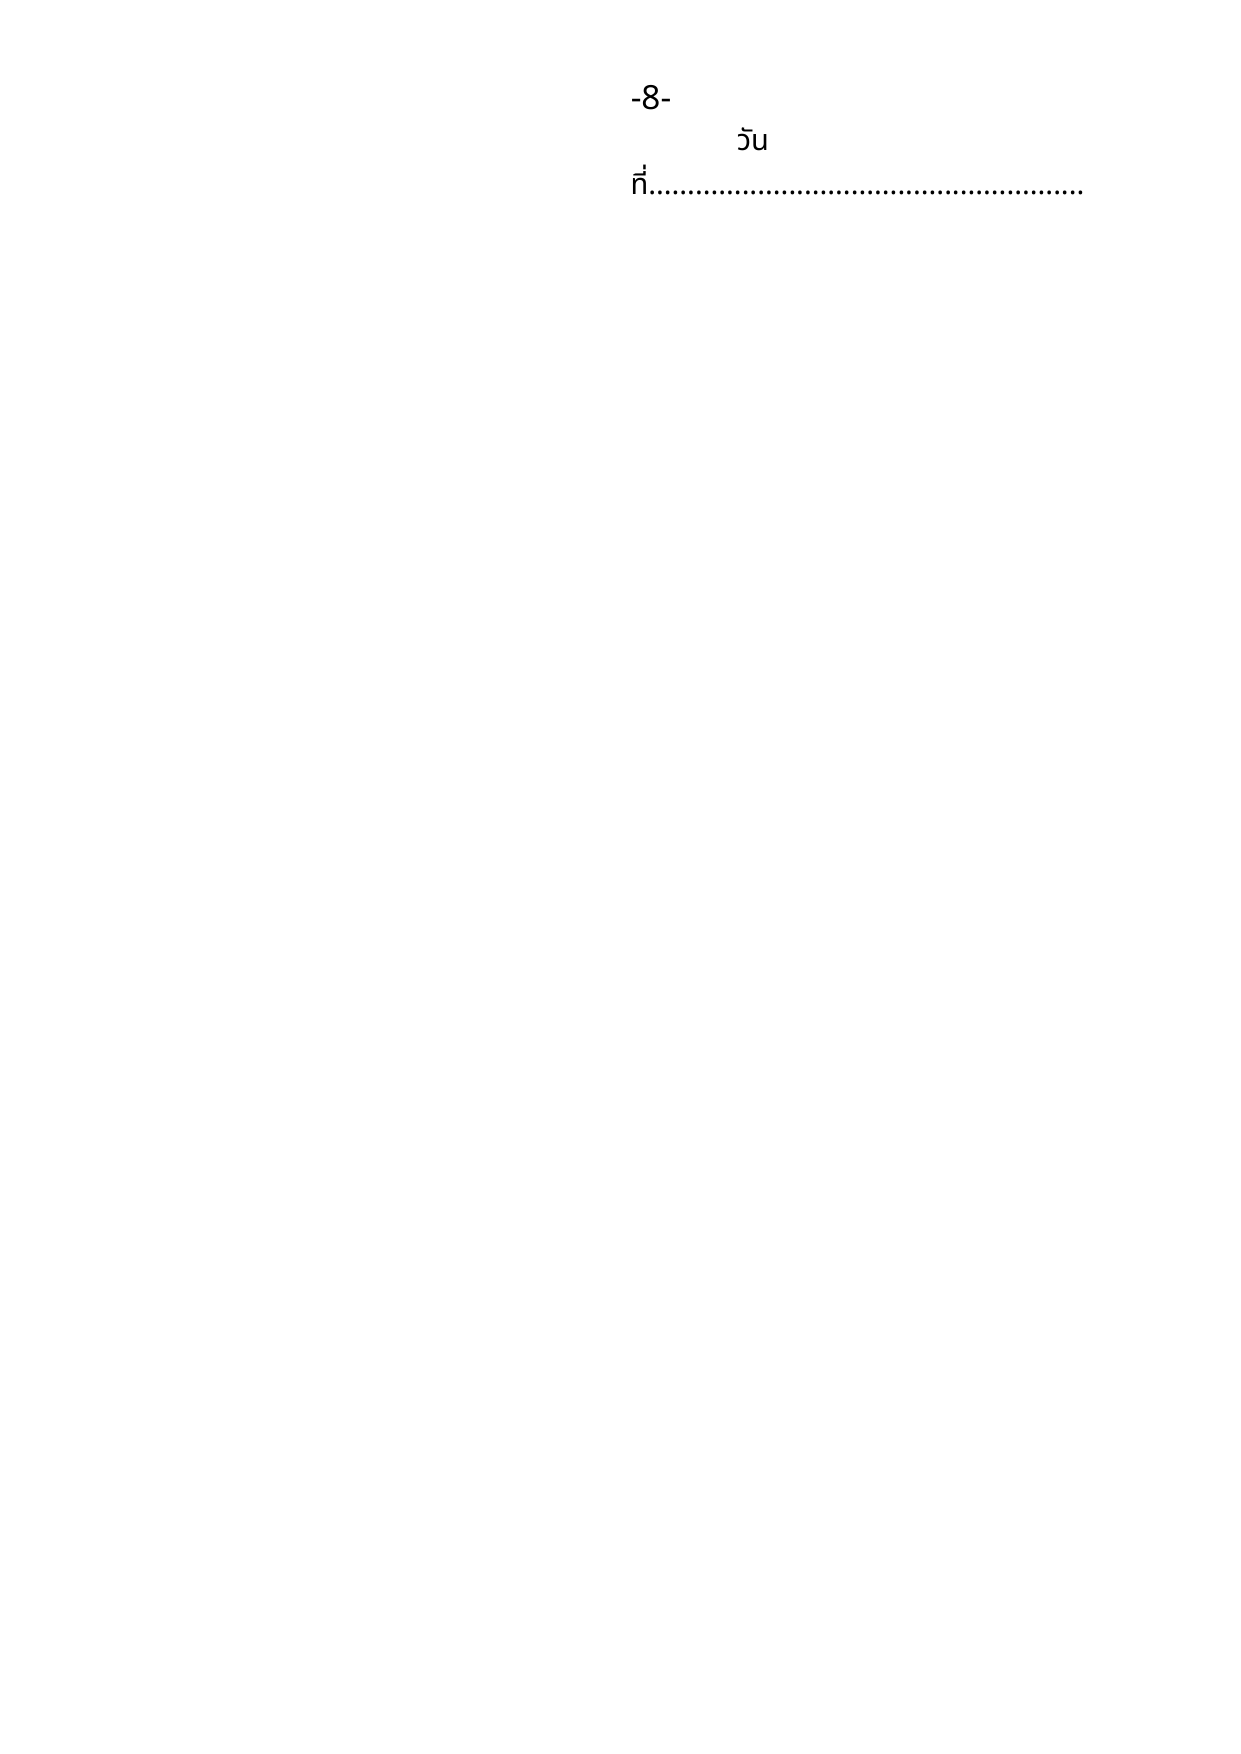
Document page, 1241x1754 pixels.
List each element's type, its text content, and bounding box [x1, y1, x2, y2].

table_cell วันที่........................................................ [619, 119, 1136, 208]
